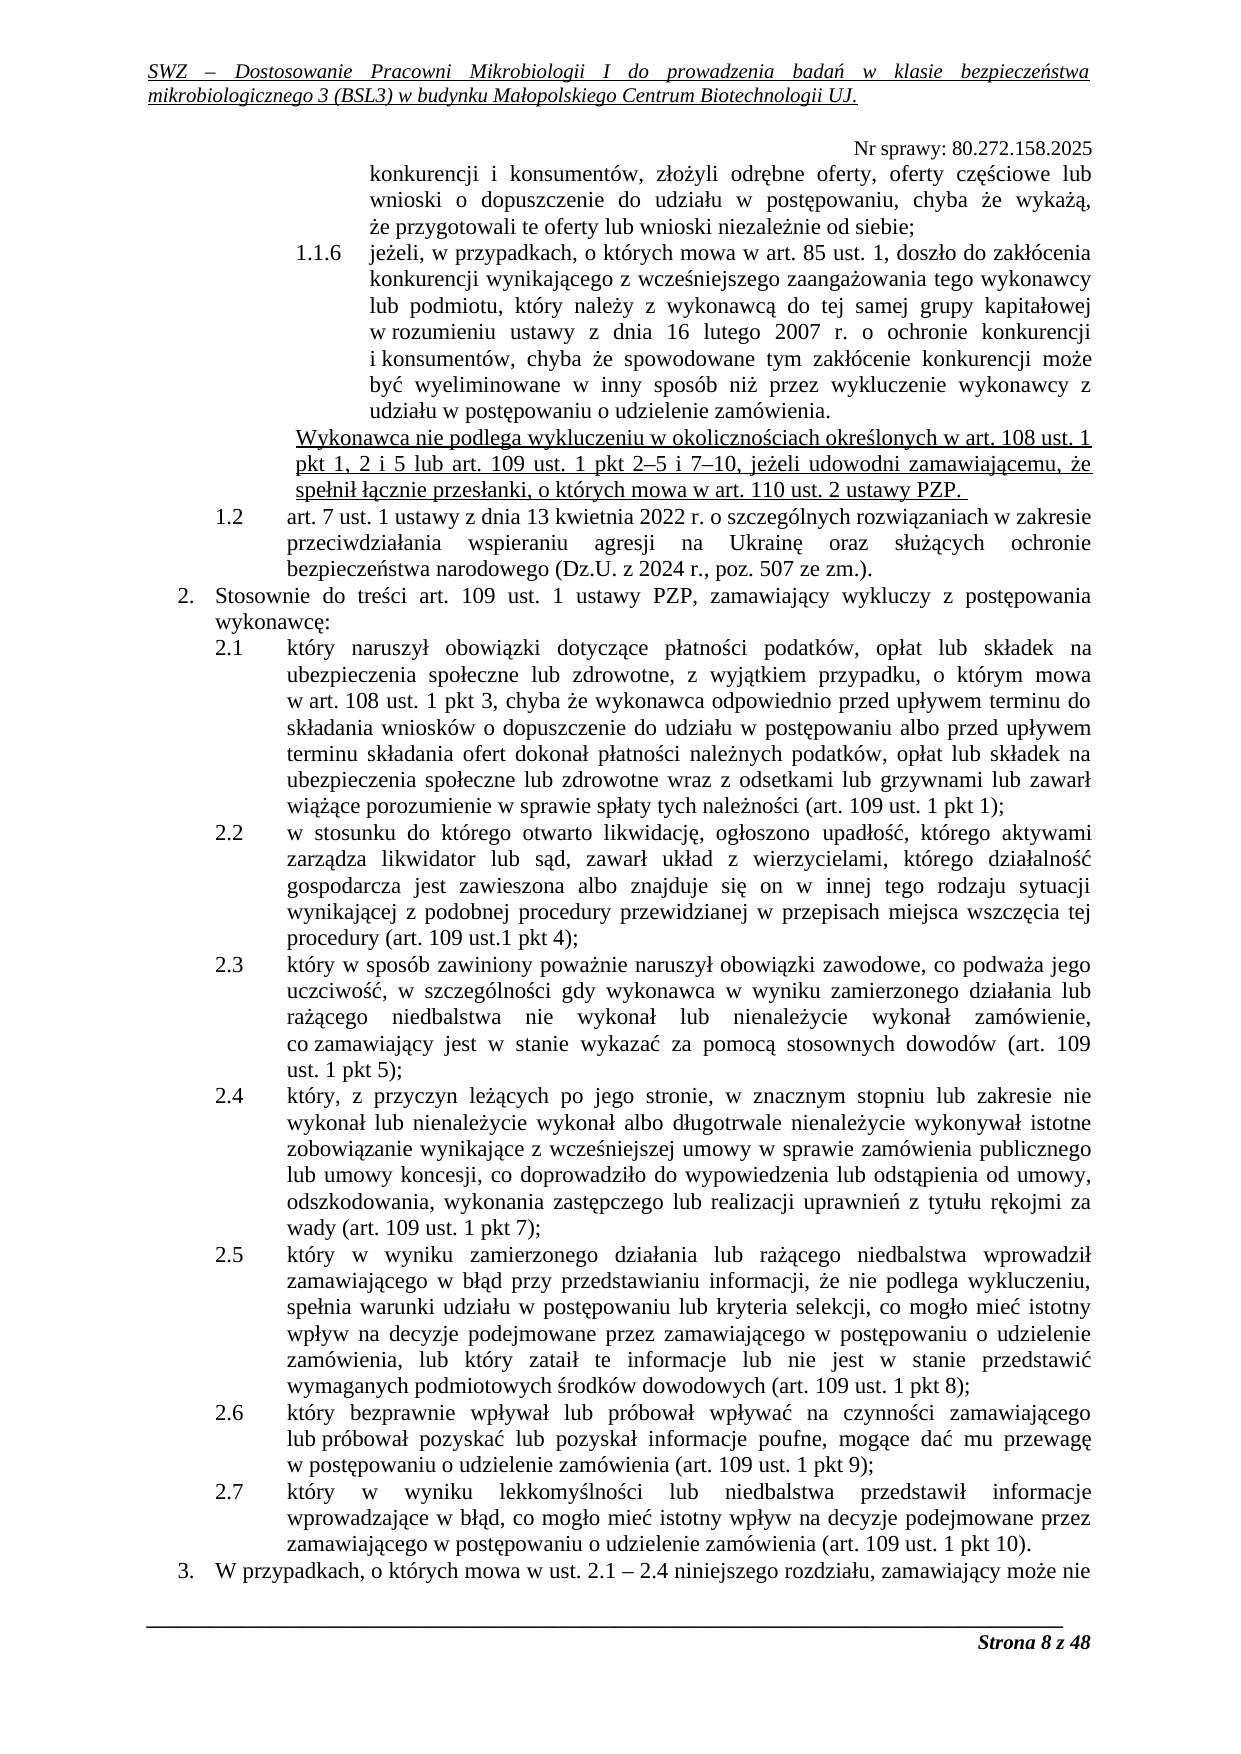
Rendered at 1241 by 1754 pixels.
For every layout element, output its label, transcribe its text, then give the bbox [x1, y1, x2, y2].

list Stosownie do treści art. 109 ust. 1 ustawy PZP, zamawiający wykluczy z postępowania wykonawcę: [177, 582, 1092, 634]
text Wykonawca nie podlega wykluczeniu w okolicznościach określonych w art. 108 ust. 1 pkt 1, 2 i 5 lub art. 109 ust. 1 pkt 2‒5 i 7‒10, jeżeli udowodni zamawiającemu, że spełnił łącznie przesłanki, o których mowa w art. 110 ust. 2 ustawy PZP. [295, 447, 1092, 473]
text Wykonawca nie podlega wykluczeniu w okolicznościach określonych w art. 108 ust. 1 pkt 1, 2 i 5 lub art. 109 ust. 1 pkt 2‒5 i 7‒10, jeżeli udowodni zamawiającemu, że spełnił łącznie przesłanki, o których mowa w art. 110 ust. 2 ustawy PZP. [295, 424, 1092, 446]
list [177, 1557, 1092, 1583]
list który w wyniku zamierzonego działania lub rażącego niedbalstwa wprowadził zamawiającego w błąd przy przedstawianiu informacji, że nie podlega wykluczeniu, spełnia warunki udziału w postępowaniu lub kryteria selekcji, co mogło mieć istotny wpływ na decyzje podejmowane przez zamawiającego w postępowaniu o udzielenie zamówienia, lub który zataił te informacje lub nie jest w stanie przedstawić wymaganych podmiotowych środków dowodowych (art. 109 ust. 1 pkt 8); [215, 1241, 1092, 1399]
list art. 7 ust. 1 ustawy z dnia 13 kwietnia 2022 r. o szczególnych rozwiązaniach w zakresie przeciwdziałania wspieraniu agresji na Ukrainę oraz służących ochronie bezpieczeństwa narodowego (Dz.U. z 2024 r., poz. 507 ze zm.). [215, 503, 1092, 582]
list który naruszył obowiązki dotyczące płatności podatków, opłat lub składek na ubezpieczenia społeczne lub zdrowotne, z wyjątkiem przypadku, o którym mowa w art. 108 ust. 1 pkt 3, chyba że wykonawca odpowiednio przed upływem terminu do składania wniosków o dopuszczenie do udziału w postępowaniu albo przed upływem terminu składania ofert dokonał płatności należnych podatków, opłat lub składek na ubezpieczenia społeczne lub zdrowotne wraz z odsetkami lub grzywnami lub zawarł wiążące porozumienie w sprawie spłaty tych należności (art. 109 ust. 1 pkt 1); [215, 634, 1092, 819]
list który, z przyczyn leżących po jego stronie, w znacznym stopniu lub zakresie nie wykonał lub nienależycie wykonał albo długotrwale nienależycie wykonywał istotne zobowiązanie wynikające z wcześniejszej umowy w sprawie zamówienia publicznego lub umowy koncesji, co doprowadziło do wypowiedzenia lub odstąpienia od umowy, odszkodowania, wykonania zastępczego lub realizacji uprawnień z tytułu rękojmi za wady (art. 109 ust. 1 pkt 7); [215, 1082, 1092, 1241]
list w stosunku do którego otwarto likwidację, ogłoszono upadłość, którego aktywami zarządza likwidator lub sąd, zawarł układ z wierzycielami, którego działalność gospodarcza jest zawieszona albo znajduje się on w innej tego rodzaju sytuacji wynikającej z podobnej procedury przewidzianej w przepisach miejsca wszczęcia tej procedury (art. 109 ust.1 pkt 4); [215, 819, 1092, 951]
list który w sposób zawiniony poważnie naruszył obowiązki zawodowe, co podważa jego uczciwość, w szczególności gdy wykonawca w wyniku zamierzonego działania lub rażącego niedbalstwa nie wykonał lub nienależycie wykonał zamówienie, co zamawiający jest w stanie wykazać za pomocą stosownych dowodów (art. 109 ust. 1 pkt 5); [215, 951, 1092, 1082]
list który w wyniku lekkomyślności lub niedbalstwa przedstawił informacje wprowadzające w błąd, co mogło mieć istotny wpływ na decyzje podejmowane przez zamawiającego w postępowaniu o udzielenie zamówienia (art. 109 ust. 1 pkt 10). [215, 1478, 1092, 1557]
text Wykonawca nie podlega wykluczeniu w okolicznościach określonych w art. 108 ust. 1 pkt 1, 2 i 5 lub art. 109 ust. 1 pkt 2‒5 i 7‒10, jeżeli udowodni zamawiającemu, że spełnił łącznie przesłanki, o których mowa w art. 110 ust. 2 ustawy PZP. [295, 474, 1092, 503]
list jeżeli, w przypadkach, o których mowa w art. 85 ust. 1, doszło do zakłócenia konkurencji wynikającego z wcześniejszego zaangażowania tego wykonawcy lub podmiotu, który należy z wykonawcą do tej samej grupy kapitałowej w rozumieniu ustawy z dnia 16 lutego 2007 r. o ochronie konkurencji i konsumentów, chyba że spowodowane tym zakłócenie konkurencji może być wyeliminowane w inny sposób niż przez wykluczenie wykonawcy z udziału w postępowaniu o udzielenie zamówienia. [295, 239, 1092, 424]
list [295, 160, 1092, 239]
list który bezprawnie wpływał lub próbował wpływać na czynności zamawiającego lub próbował pozyskać lub pozyskał informacje poufne, mogące dać mu przewagę w postępowaniu o udzielenie zamówienia (art. 109 ust. 1 pkt 9); [215, 1399, 1092, 1478]
